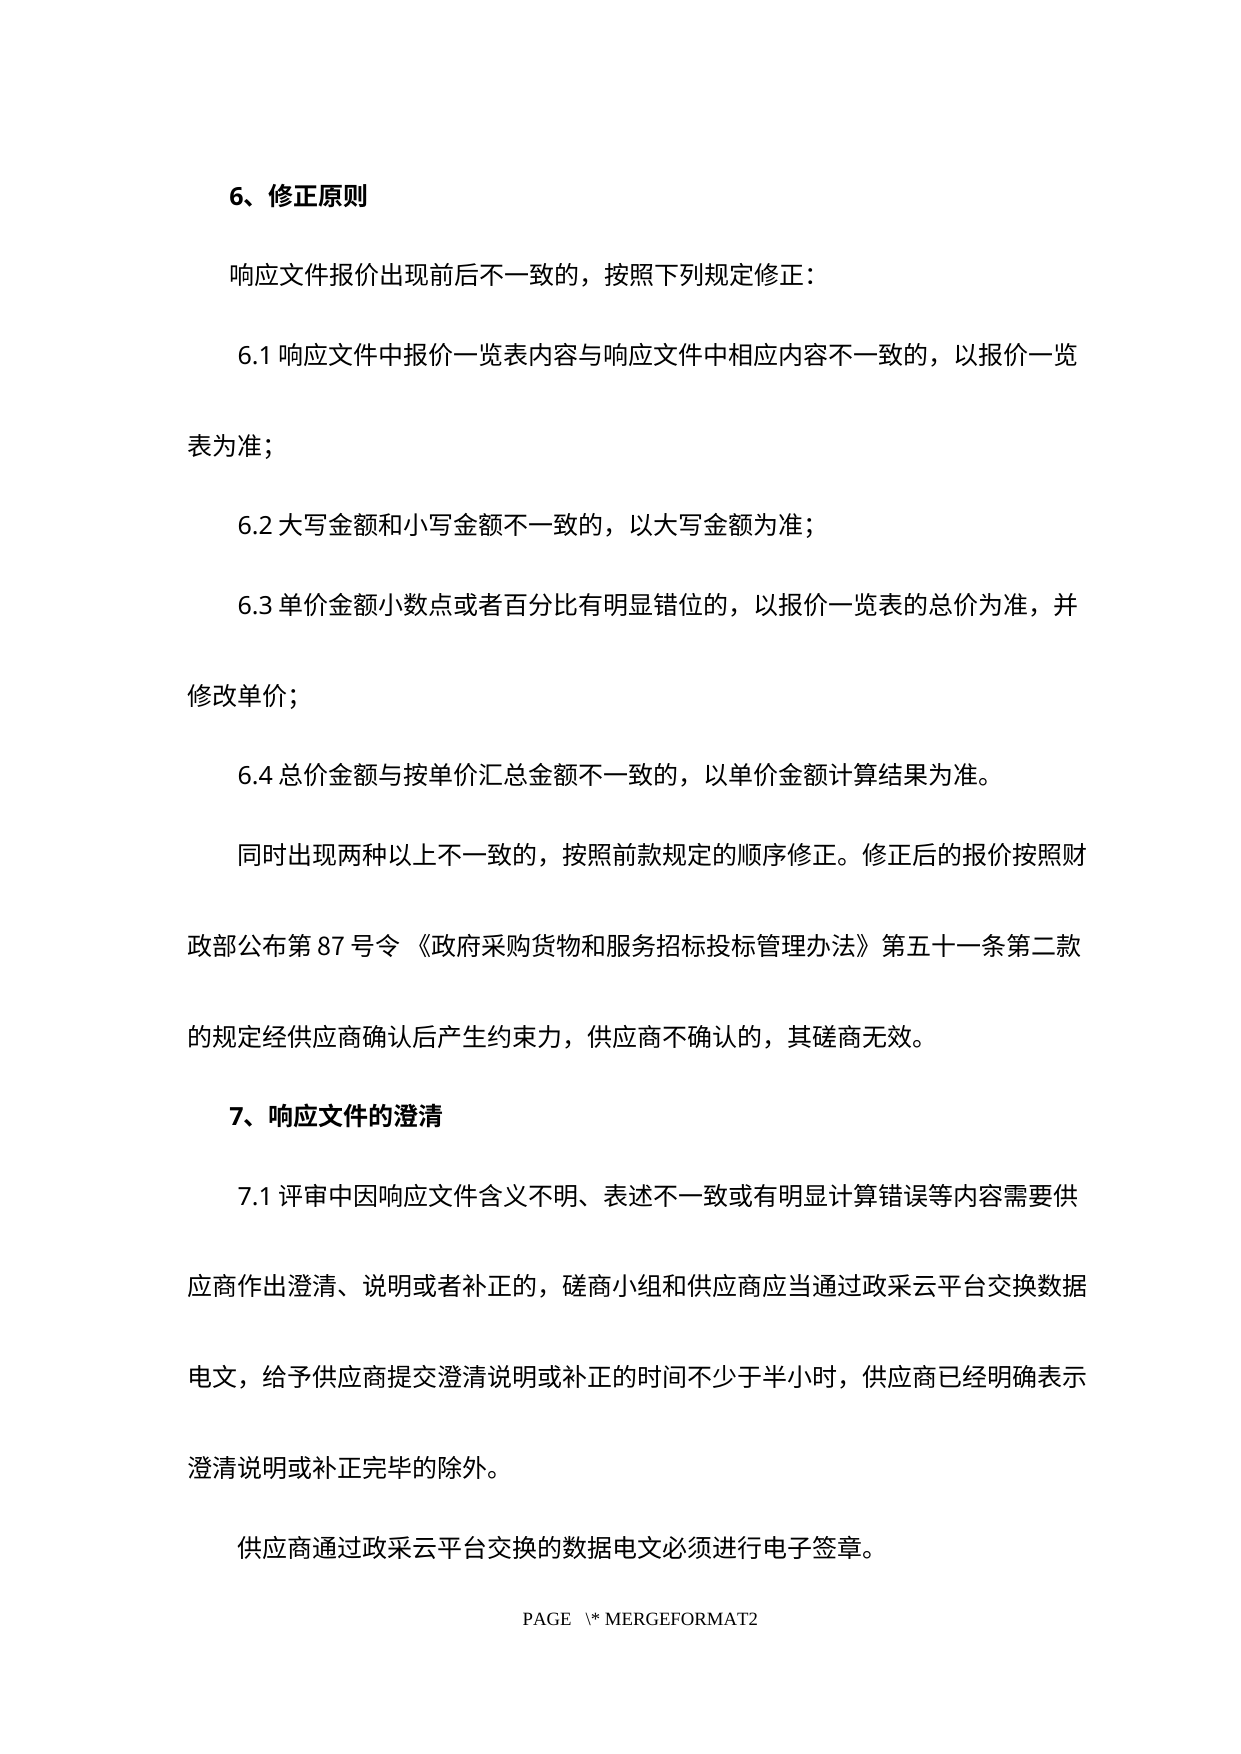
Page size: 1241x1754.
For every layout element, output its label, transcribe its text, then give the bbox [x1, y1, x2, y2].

text 6.3单价金额小数点或者百分比有明显错位的，以报价一览表的总价为准，并修改单价； [187, 571, 1093, 727]
text 7、响应文件的澄清 [229, 1082, 1093, 1147]
text 响应文件报价出现前后不一致的，按照下列规定修正： [229, 241, 1093, 306]
text 6、修正原则 [229, 162, 1093, 227]
text 6.4总价金额与按单价汇总金额不一致的，以单价金额计算结果为准。 [187, 741, 1093, 806]
text 6.2大写金额和小写金额不一致的，以大写金额为准； [187, 491, 1093, 556]
text 6.1响应文件中报价一览表内容与响应文件中相应内容不一致的，以报价一览表为准； [187, 321, 1093, 477]
text 7.1评审中因响应文件含义不明、表述不一致或有明显计算错误等内容需要供应商作出澄清、说明或者补正的，磋商小组和供应商应当通过政采云平台交换数据电文，给予供应商提交澄清说明或补正的时间不少于半小时，供应商已经明确表示澄清说明或补正完毕的除外。 [187, 1162, 1093, 1499]
text 同时出现两种以上不一致的，按照前款规定的顺序修正。修正后的报价按照财政部公布第87号令 《政府采购货物和服务招标投标管理办法》第五十一条第二款的规定经供应商确认后产生约束力，供应商不确认的，其磋商无效。 [187, 821, 1093, 1068]
text 供应商通过政采云平台交换的数据电文必须进行电子签章。 [187, 1514, 1093, 1579]
